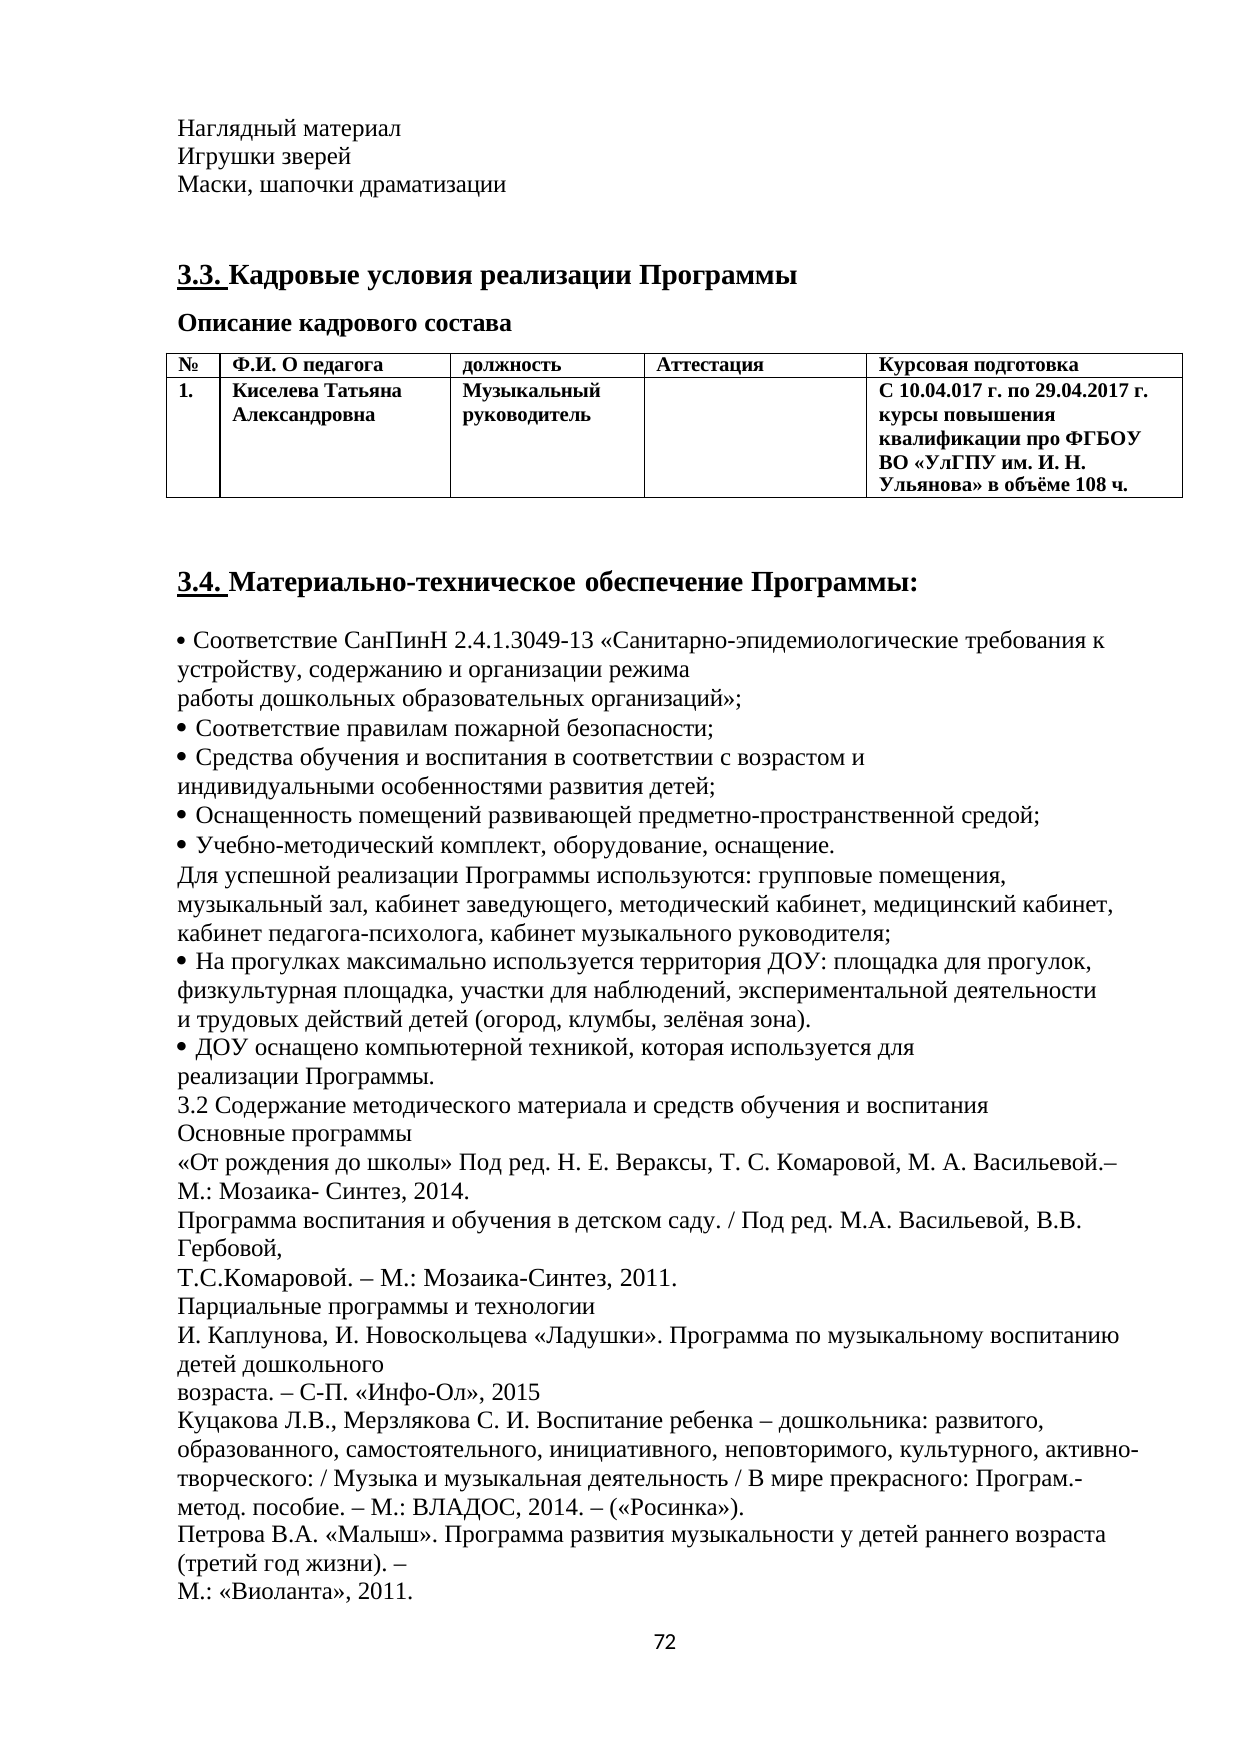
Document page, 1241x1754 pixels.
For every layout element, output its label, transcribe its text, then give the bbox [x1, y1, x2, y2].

table_cell С 10.04.017 г. по 29.04.2017 г. курсы повышения квалификации про ФГБОУ ВО «УлГПУ им. И. Н. Ульянова» в объёме 108 ч. [867, 378, 1182, 497]
list На прогулках максимально используется территория ДОУ: площадка для прогулок, физкультурная площадка, участки для наблюдений, экспериментальной деятельности и трудовых действий детей (огород, клумбы, зелёная зона). [177, 946, 1116, 1033]
text Описание кадрового состава [177, 307, 1240, 337]
list Соответствие правилам пожарной безопасности; [177, 712, 1240, 742]
table_header Аттестация [645, 354, 866, 377]
list Соответствие СанПинН 2.4.1.3049-13 «Санитарно-эпидемиологические требования к устройству, содержанию и организации режима [177, 626, 1104, 683]
text Наглядный материал Игрушки зверей [177, 113, 401, 170]
text Парциальные программы и технологии [177, 1292, 1240, 1320]
table_header должность [451, 354, 644, 377]
subtitle Материально-техническое обеспечение Программы: [177, 564, 1240, 598]
text возраста. – С-П. «Инфо-Ол», 2015 [177, 1378, 1240, 1406]
list ДОУ оснащено компьютерной техникой, которая используется для реализации Программы. [177, 1033, 1039, 1089]
table_cell Музыкальный руководитель [451, 378, 644, 497]
table_cell 1. [167, 378, 219, 497]
text Программа воспитания и обучения в детском саду. / Под ред. М.А. Васильевой, В.В. Гербовой, [177, 1205, 1145, 1262]
text «От рождения до школы» Под ред. Н. Е. Вераксы, Т. С. Комаровой, М. А. Васильевой.– М.: Мозаика- Синтез, 2014. [177, 1147, 1145, 1205]
list Оснащенность помещений развивающей предметно-пространственной средой; [177, 800, 1240, 830]
text Для успешной реализации Программы используются: групповые помещения, музыкальный зал, кабинет заведующего, методический кабинет, медицинский кабинет, кабинет педагога-психолога, кабинет музыкального руководителя; [177, 860, 1145, 946]
list Средства обучения и воспитания в соответствии с возрастом и индивидуальными особенностями развития детей; [177, 742, 1068, 800]
table_header Ф.И. О педагога [221, 354, 450, 377]
table_cell Киселева Татьяна Александровна [221, 378, 450, 497]
text Маски, шапочки драматизации [177, 170, 1240, 198]
text Петрова В.А. «Малыш». Программа развития музыкальности у детей раннего возраста (третий год жизни). – [177, 1520, 1145, 1577]
table_header Курсовая подготовка [867, 354, 1182, 377]
text образованного, самостоятельного, инициативного, неповторимого, культурного, активно- творческого: / Музыка и музыкальная деятельность / В мире прекрасного: Програм.- метод. пособие. – М.: ВЛАДОС, 2014. – («Росинка»). [177, 1434, 1145, 1520]
text 3.2 Содержание методического материала и средств обучения и воспитания Основные программы [177, 1090, 1066, 1147]
subtitle Кадровые условия реализации Программы [177, 257, 1240, 291]
table_header № [167, 354, 219, 377]
text М.: «Виоланта», 2011. [177, 1577, 1240, 1605]
text работы дошкольных образовательных организаций»; [177, 683, 1240, 712]
text Куцакова Л.В., Мерзлякова С. И. Воспитание ребенка – дошкольника: развитого, [177, 1406, 1240, 1434]
text И. Каплунова, И. Новоскольцева «Ладушки». Программа по музыкальному воспитанию детей дошкольного [177, 1320, 1145, 1378]
text Т.С.Комаровой. – М.: Мозаика-Синтез, 2011. [177, 1262, 1240, 1292]
list Учебно-методический комплект, оборудование, оснащение. [177, 830, 1240, 860]
table_cell [645, 378, 866, 497]
